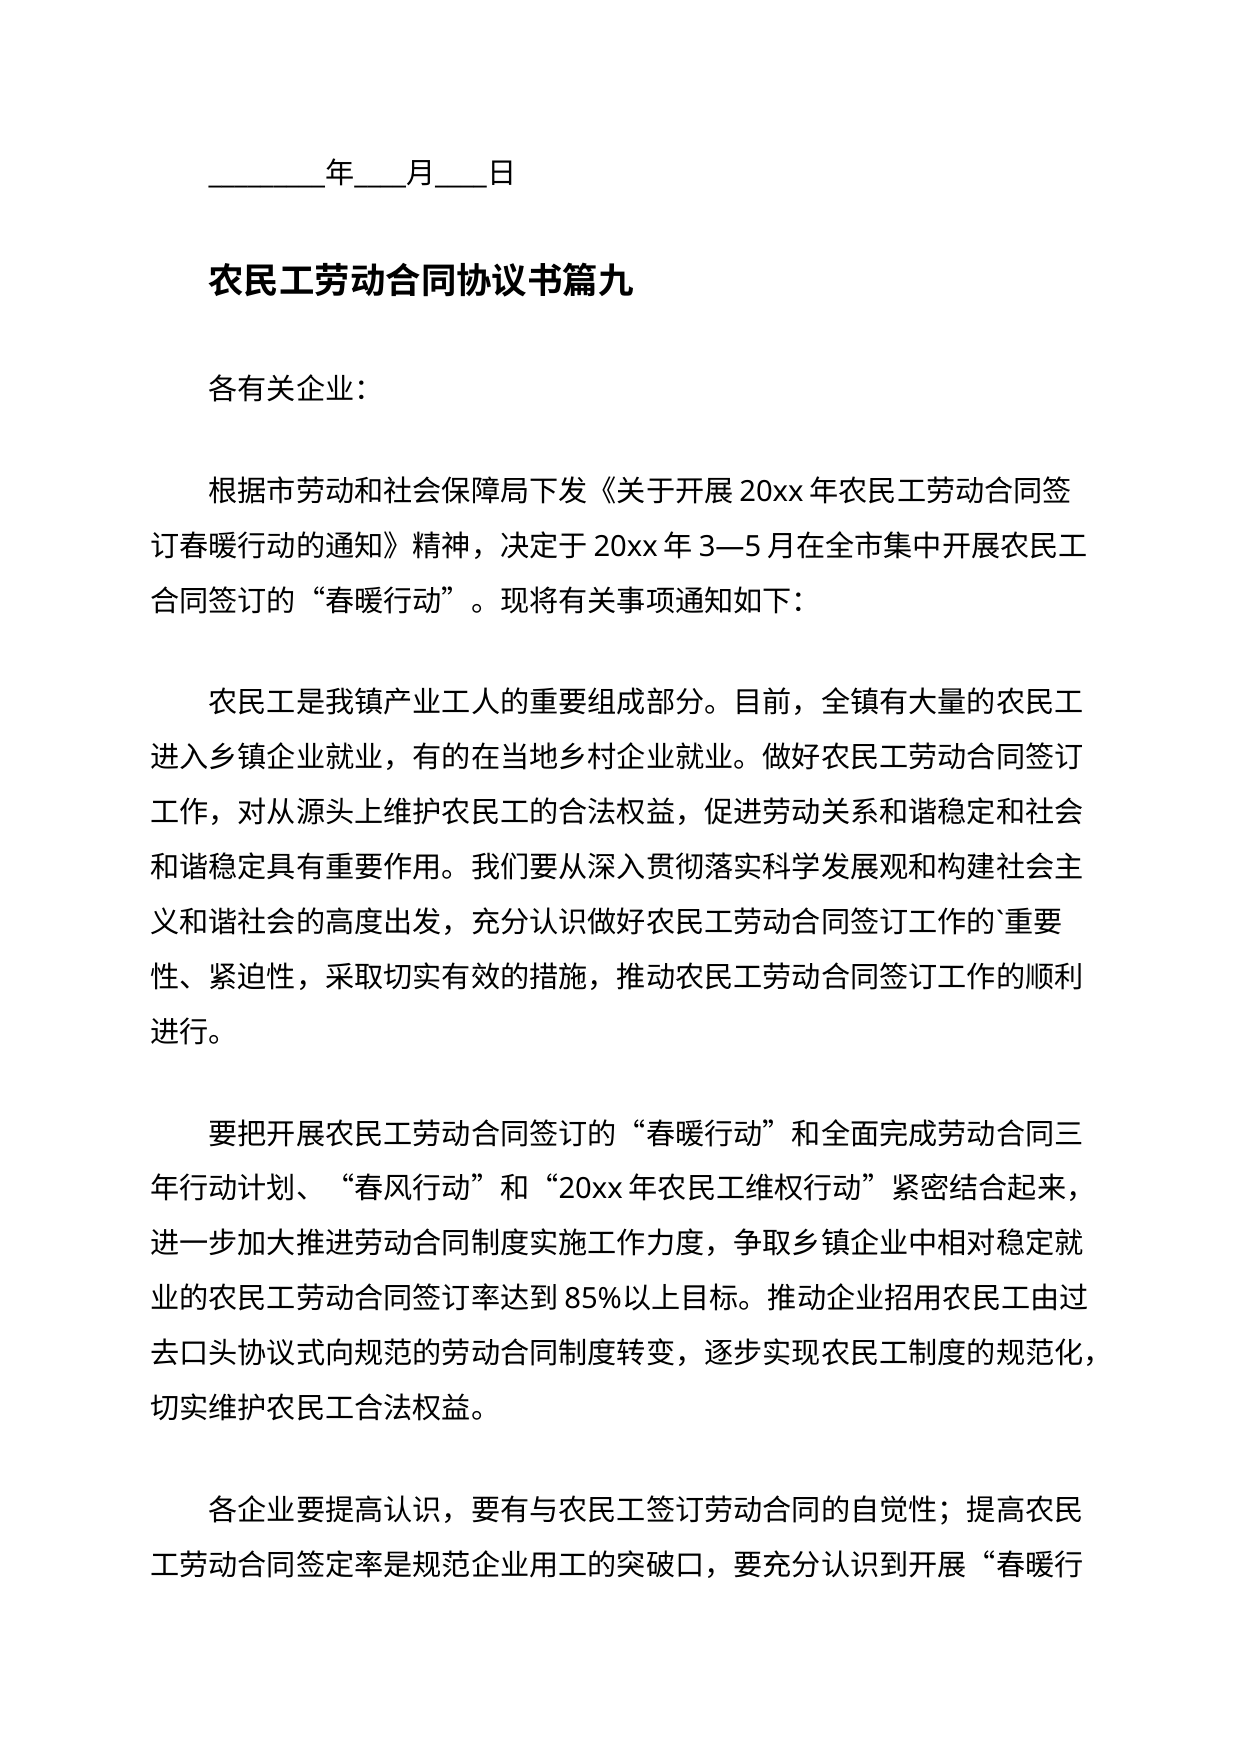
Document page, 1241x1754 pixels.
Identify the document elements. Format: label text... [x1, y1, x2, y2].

text 农民工是我镇产业工人的重要组成部分。目前，全镇有大量的农民工进入乡镇企业就业，有的在当地乡村企业就业。做好农民工劳动合同签订工作，对从源头上维护农民工的合法权益，促进劳动关系和谐稳定和社会和谐稳定具有重要作用。我们要从深入贯彻落实科学发展观和构建社会主义和谐社会的高度出发，充分认识做好农民工劳动合同签订工作的`重要性、紧迫性，采取切实有效的措施，推动农民工劳动合同签订工作的顺利进行。 [150, 679, 1090, 1051]
text 农民工劳动合同协议书篇九 [150, 252, 1090, 303]
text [150, 1487, 1090, 1584]
text _________年____月____日 [150, 150, 1090, 192]
text 根据市劳动和社会保障局下发《关于开展20xx年农民工劳动合同签订春暖行动的通知》精神，决定于20xx年3―5月在全市集中开展农民工合同签订的“春暖行动”。现将有关事项通知如下： [150, 467, 1090, 619]
text 各有关企业： [150, 365, 1090, 408]
text 要把开展农民工劳动合同签订的“春暖行动”和全面完成劳动合同三年行动计划、“春风行动”和“20xx年农民工维权行动”紧密结合起来，进一步加大推进劳动合同制度实施工作力度，争取乡镇企业中相对稳定就业的农民工劳动合同签订率达到85%以上目标。推动企业招用农民工由过去口头协议式向规范的劳动合同制度转变，逐步实现农民工制度的规范化，切实维护农民工合法权益。 [150, 1110, 1090, 1427]
